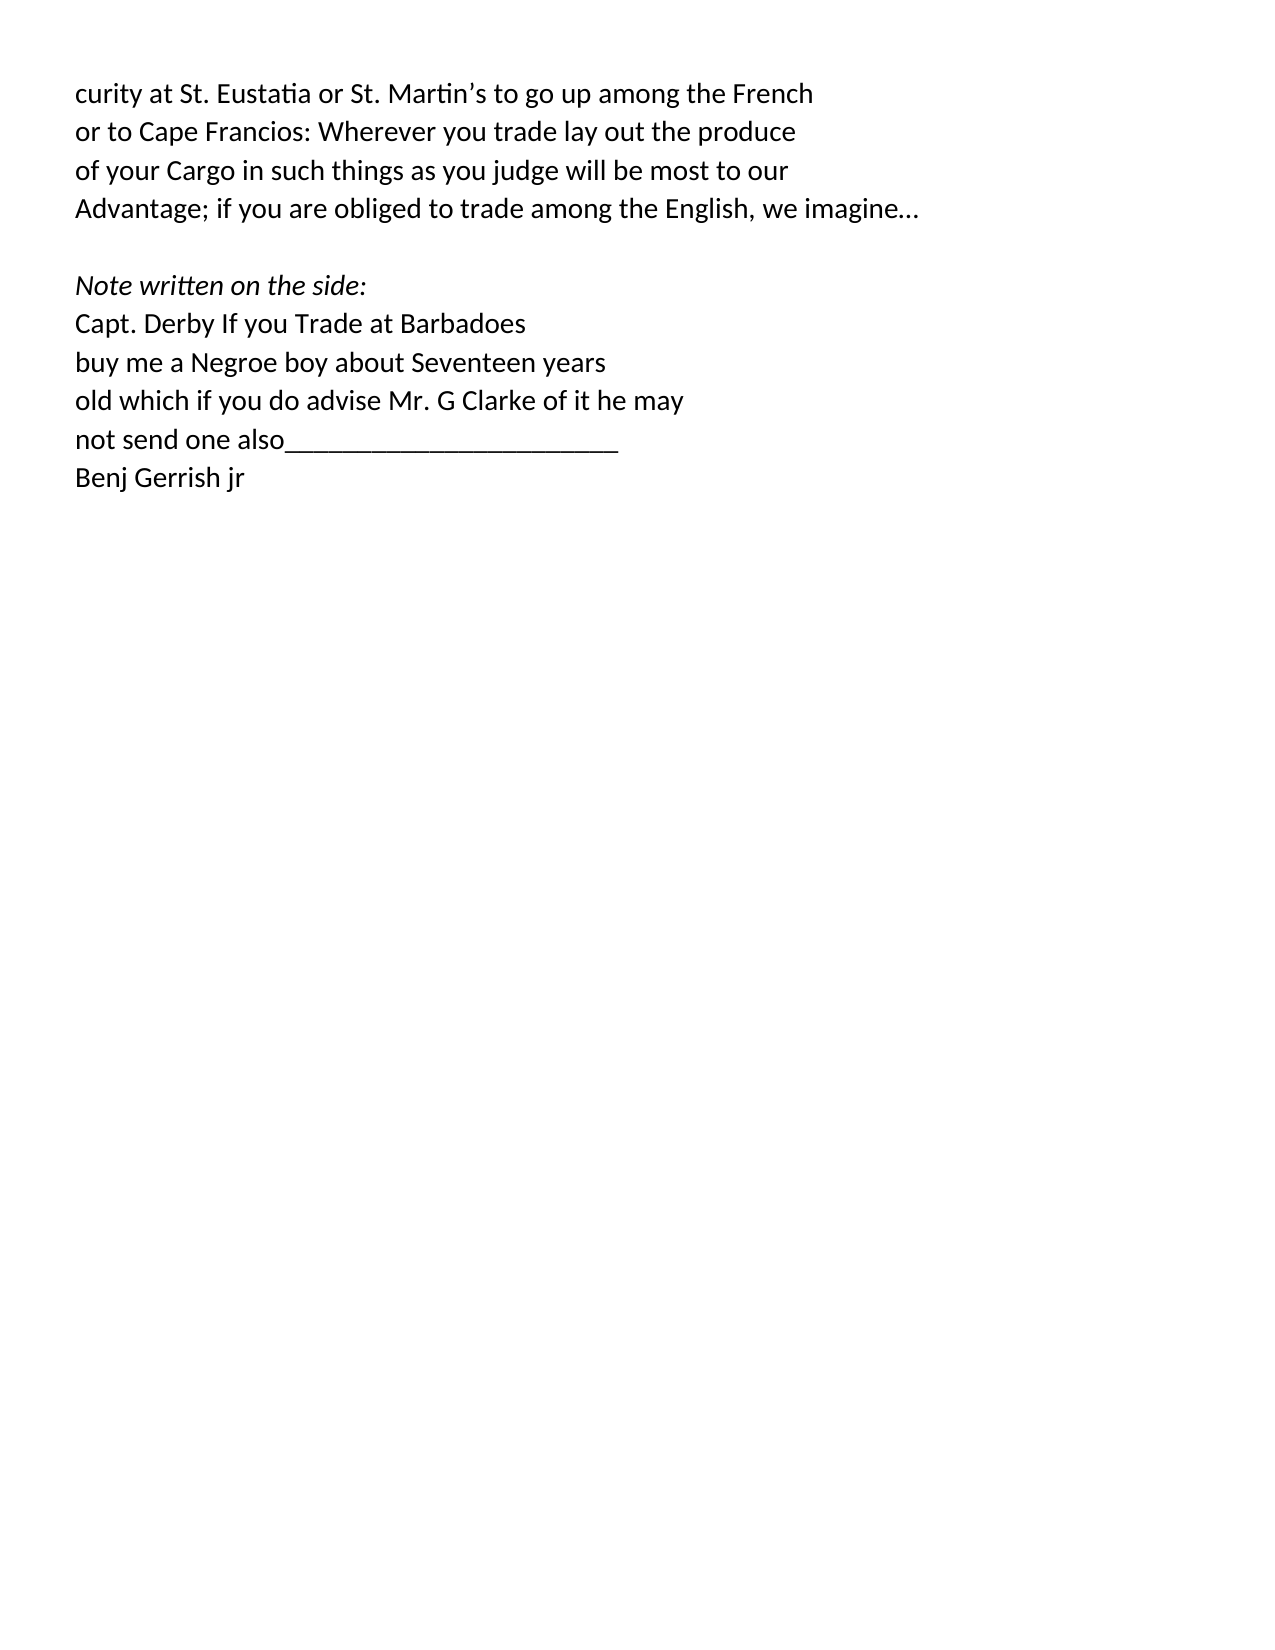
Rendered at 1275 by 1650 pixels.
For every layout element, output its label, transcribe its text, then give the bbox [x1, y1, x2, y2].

text Capt. Derby If you Trade at Barbadoes [75, 306, 1200, 341]
text of your Cargo in such things as you judge will be most to our [75, 152, 1200, 187]
text old which if you do advise Mr. G Clarke of it he may [75, 382, 1200, 418]
text not send one also_______________________ [75, 421, 1200, 457]
text Benj Gerrish jr [75, 459, 1200, 495]
text or to Cape Francios: Wherever you trade lay out the produce [75, 113, 1200, 149]
text Advantage; if you are obliged to trade among the English, we imagine… [75, 190, 1200, 226]
text curity at St. Eustatia or St. Martin’s to go up among the French [75, 75, 1200, 111]
text Note written on the side: [75, 267, 1200, 303]
text buy me a Negroe boy about Seventeen years [75, 344, 1200, 380]
